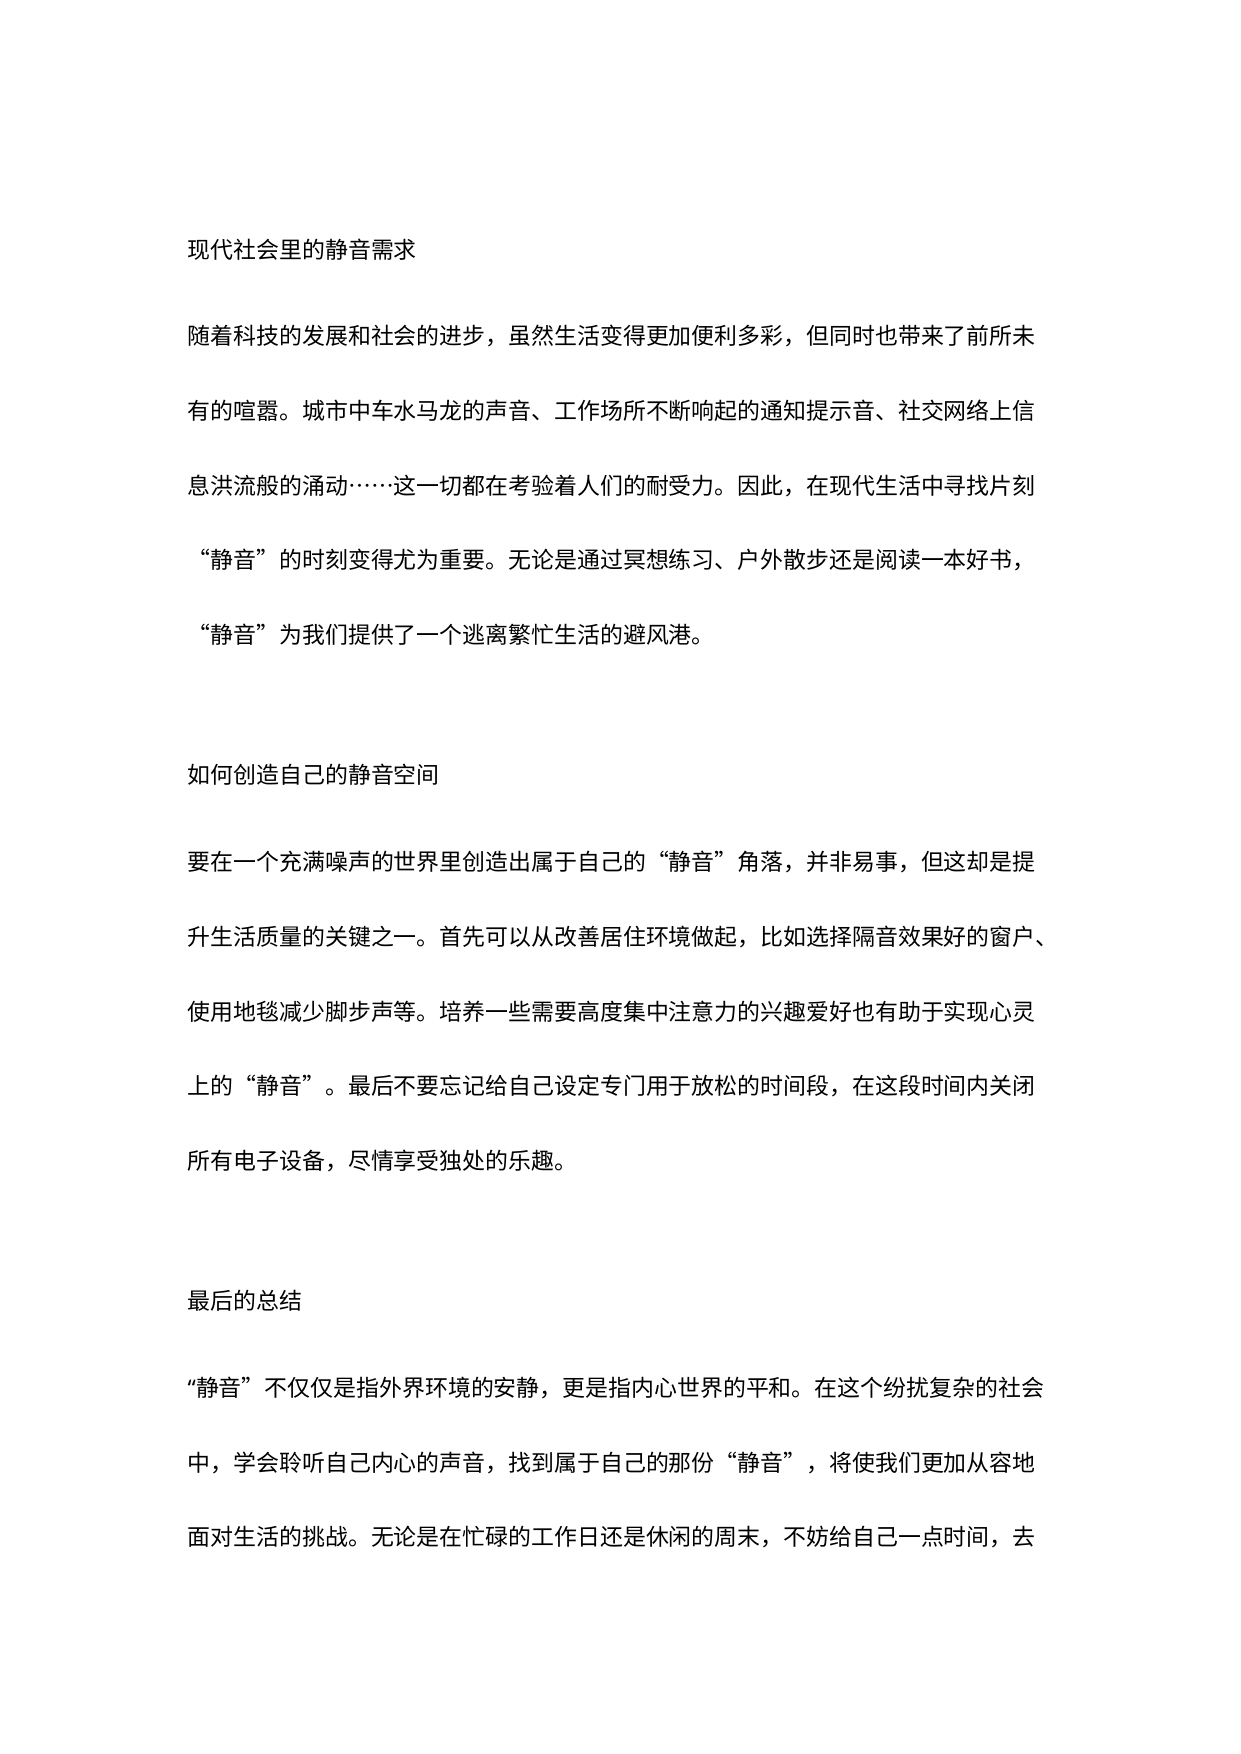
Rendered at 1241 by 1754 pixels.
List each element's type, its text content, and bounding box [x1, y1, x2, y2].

text 最后的总结 [187, 1267, 1053, 1332]
text 随着科技的发展和社会的进步，虽然生活变得更加便利多彩，但同时也带来了前所未有的喧嚣。城市中车水马龙的声音、工作场所不断响起的通知提示音、社交网络上信息洪流般的涌动……这一切都在考验着人们的耐受力。因此，在现代生活中寻找片刻“静音”的时刻变得尤为重要。无论是通过冥想练习、户外散步还是阅读一本好书，“静音”为我们提供了一个逃离繁忙生活的避风港。 [187, 302, 1053, 666]
text 如何创造自己的静音空间 [187, 742, 1053, 807]
text 现代社会里的静音需求 [187, 216, 1053, 281]
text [187, 1354, 1053, 1568]
text 要在一个充满噪声的世界里创造出属于自己的“静音”角落，并非易事，但这却是提升生活质量的关键之一。首先可以从改善居住环境做起，比如选择隔音效果好的窗户、使用地毯减少脚步声等。培养一些需要高度集中注意力的兴趣爱好也有助于实现心灵上的“静音”。最后不要忘记给自己设定专门用于放松的时间段，在这段时间内关闭所有电子设备，尽情享受独处的乐趣。 [187, 828, 1053, 1192]
